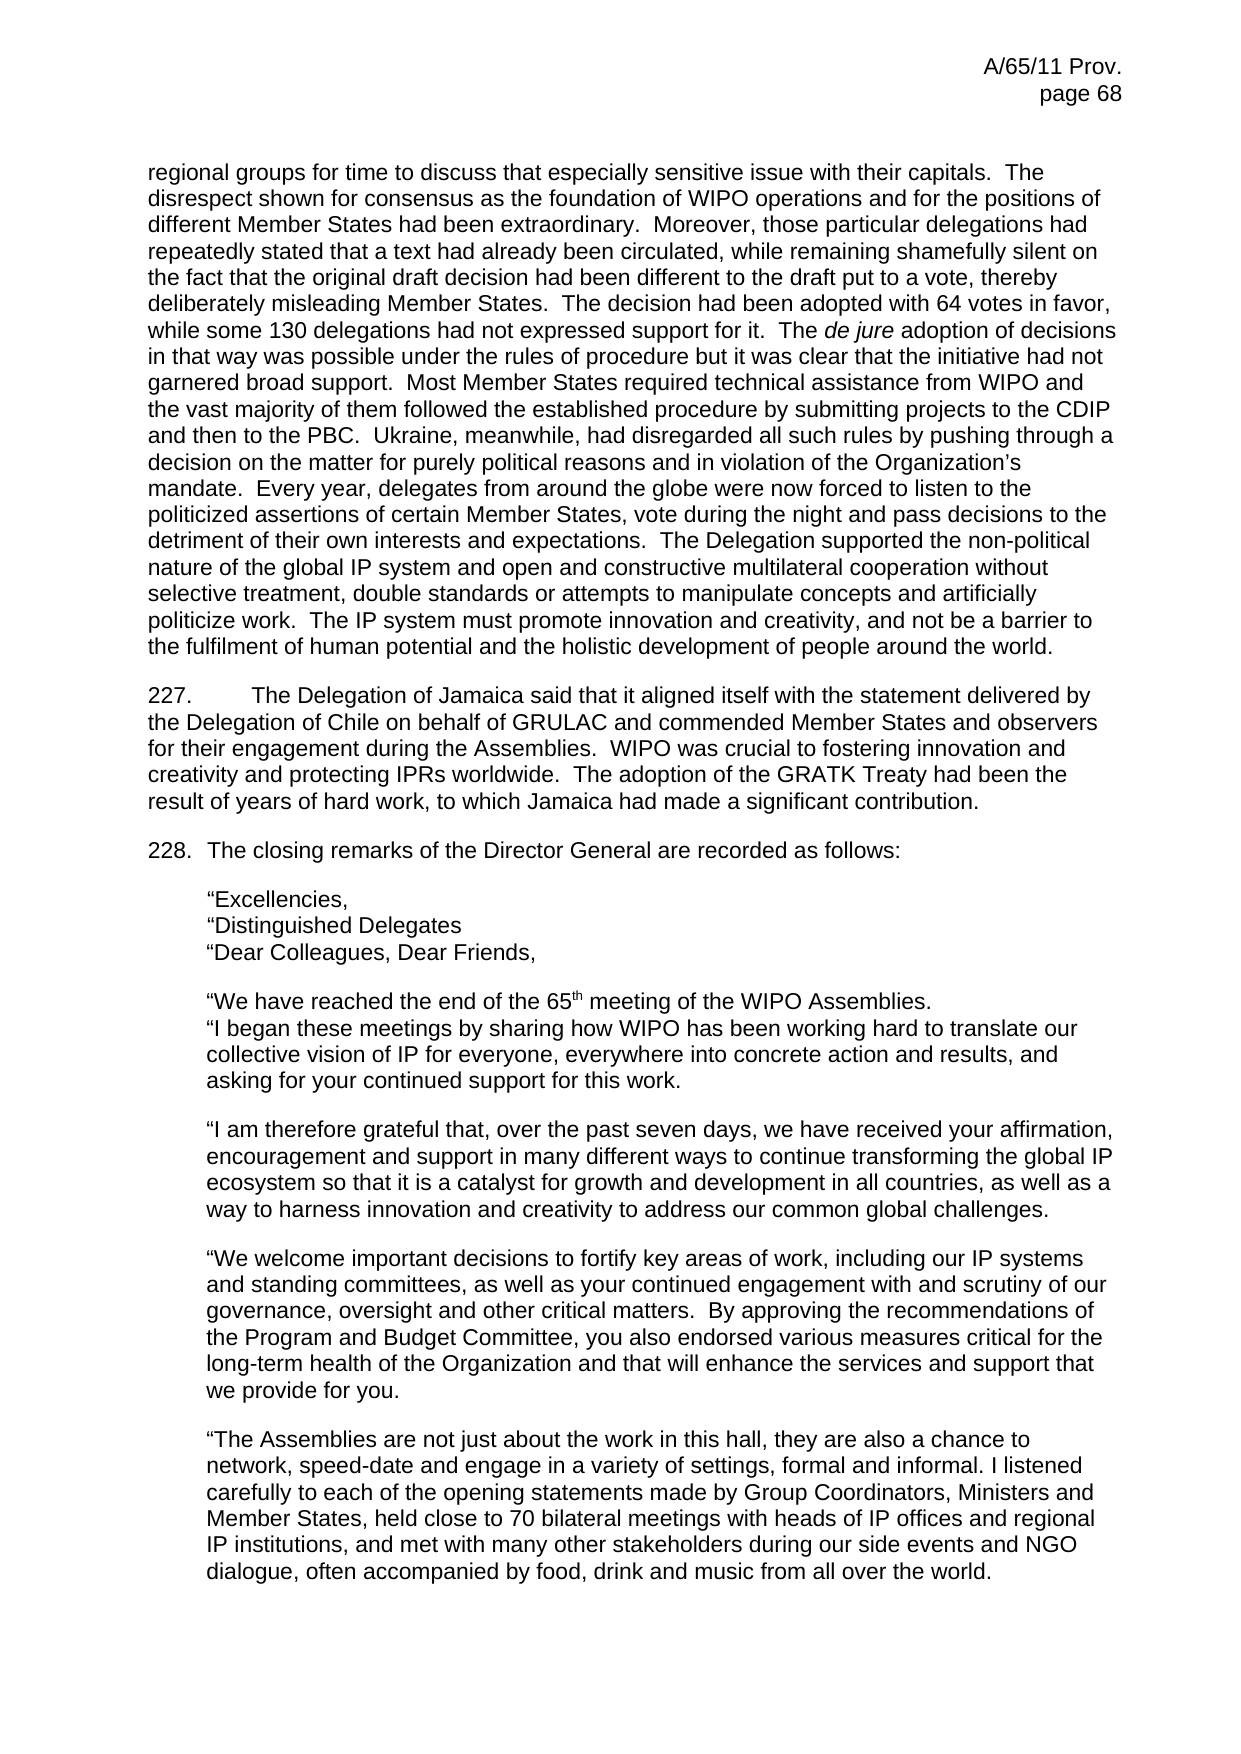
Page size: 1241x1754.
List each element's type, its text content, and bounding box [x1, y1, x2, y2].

text The Delegation of Jamaica said that it aligned itself with the statement delivered by the Delegation of Chile on behalf of GRULAC and commended Member States and observers for their engagement during the Assemblies. WIPO was crucial to fostering innovation and creativity and protecting IPRs worldwide. The adoption of the GRATK Treaty had been the result of years of hard work, to which Jamaica had made a significant contribution. [148, 682, 1122, 814]
text The closing remarks of the Director General are recorded as follows: [148, 837, 1122, 863]
list “Excellencies, [207, 886, 1122, 912]
text “The Assemblies are not just about the work in this hall, they are also a chance to network, speed-date and engage in a variety of settings, formal and informal. I listened carefully to each of the opening statements made by Group Coordinators, Ministers and Member States, held close to 70 bilateral meetings with heads of IP offices and regional IP institutions, and met with many other stakeholders during our side events and NGO dialogue, often accompanied by food, drink and music from all over the world. [206, 1426, 1122, 1584]
text “I am therefore grateful that, over the past seven days, we have received your affirmation, encouragement and support in many different ways to continue transforming the global IP ecosystem so that it is a catalyst for growth and development in all countries, as well as a way to harness innovation and creativity to address our common global challenges. [206, 1116, 1122, 1222]
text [148, 158, 1122, 659]
text “I began these meetings by sharing how WIPO has been working hard to translate our collective vision of IP for everyone, everywhere into concrete action and results, and asking for your continued support for this work. [206, 1014, 1122, 1093]
text “We have reached the end of the 65th meeting of the WIPO Assemblies. [206, 988, 1122, 1014]
text “We welcome important decisions to fortify key areas of work, including our IP systems and standing committees, as well as your continued engagement with and scrutiny of our governance, oversight and other critical matters. By approving the recommendations of the Program and Budget Committee, you also endorsed various measures critical for the long-term health of the Organization and that will enhance the services and support that we provide for you. [206, 1245, 1122, 1403]
text “Distinguished Delegates [207, 912, 1122, 939]
text “Dear Colleagues, Dear Friends, [206, 939, 1122, 965]
